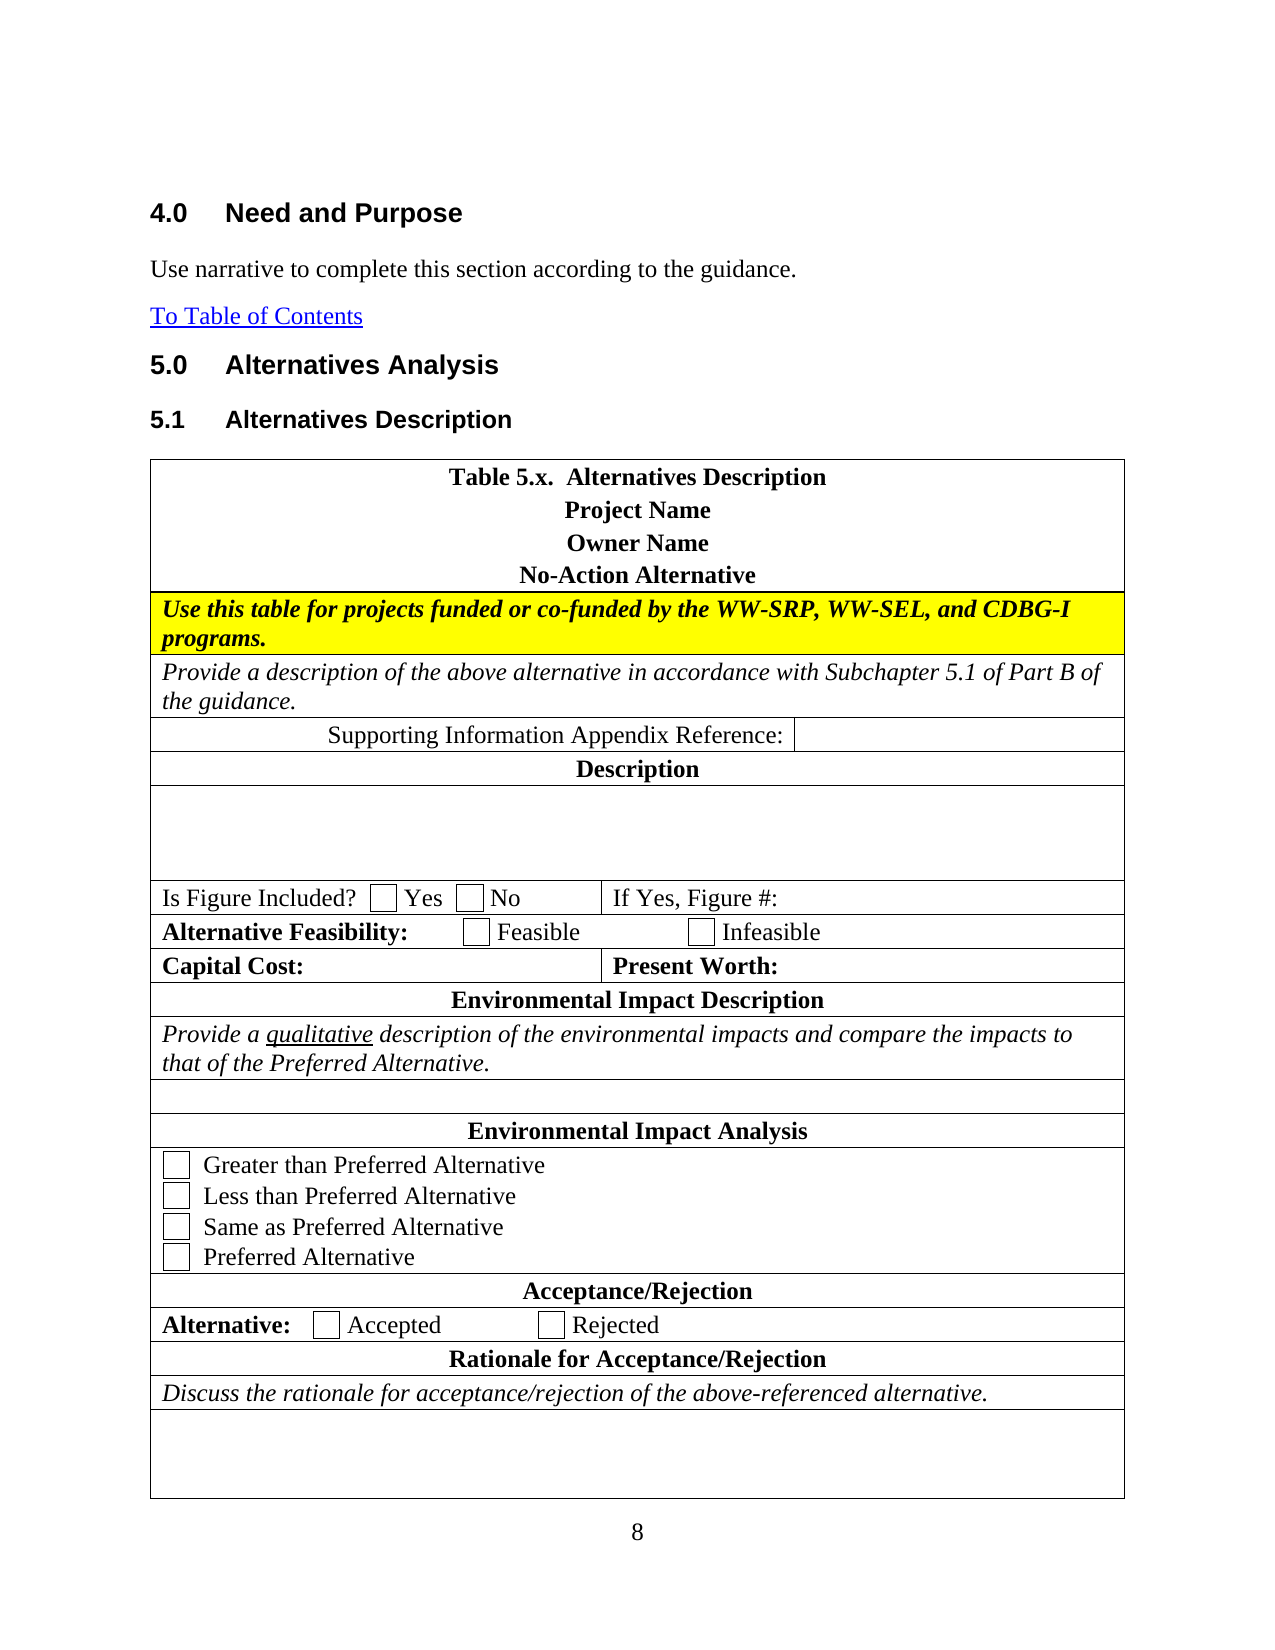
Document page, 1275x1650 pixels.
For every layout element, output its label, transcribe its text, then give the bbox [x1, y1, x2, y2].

table_cell Environmental Impact Description [151, 983, 1124, 1016]
table_cell Present Worth: [602, 949, 795, 982]
table_cell [151, 1410, 1124, 1498]
table_cell [151, 1080, 1124, 1113]
table_cell [795, 718, 1124, 751]
table_cell Owner Name [151, 526, 1124, 558]
table_cell [795, 949, 1124, 982]
table_header Table 5.x. Alternatives Description [151, 460, 1124, 493]
table_cell Supporting Information Appendix Reference: [151, 718, 794, 751]
table_cell Provide a description of the above alternative in accordance with Subchapter 5.1 of Part B of the guidance. [151, 655, 1124, 717]
table_cell Provide a qualitative description of the environmental impacts and compare the impacts to that of the Preferred Alternative. [151, 1017, 1124, 1079]
table_cell Capital Cost: [151, 949, 321, 982]
table_cell [321, 949, 601, 982]
table_cell Rationale for Acceptance/Rejection [151, 1342, 1124, 1375]
table_cell Description [151, 752, 1124, 785]
text To Table of Contents [150, 301, 1125, 330]
text Alternatives Analysis [150, 349, 1125, 380]
table_cell Environmental Impact Analysis [151, 1114, 1124, 1147]
text Use narrative to complete this section according to the guidance. [150, 254, 1125, 282]
table_cell If Yes, Figure #: [602, 881, 1124, 914]
list Need and Purpose [150, 197, 1125, 229]
table_cell Discuss the rationale for acceptance/rejection of the above-referenced alternative. [151, 1376, 1124, 1409]
table_cell Greater than Preferred Alternative Less than Preferred Alternative Same as Preferred Alternative Preferred Alternative [151, 1148, 1124, 1273]
table_cell Alternative Feasibility: Feasible Infeasible [151, 915, 1124, 948]
table_cell Is Figure Included? Yes No [151, 881, 601, 914]
table_cell No-Action Alternative [151, 559, 1124, 591]
table_cell Project Name [151, 493, 1124, 526]
table_cell [151, 786, 1124, 880]
table_cell Acceptance/Rejection [151, 1274, 1124, 1307]
text Alternatives Description [150, 405, 1125, 434]
table_cell Alternative: Accepted Rejected [151, 1308, 1124, 1341]
table_cell Use this table for projects funded or co-funded by the WW-SRP, WW-SEL, and CDBG-I programs. [151, 593, 1124, 654]
